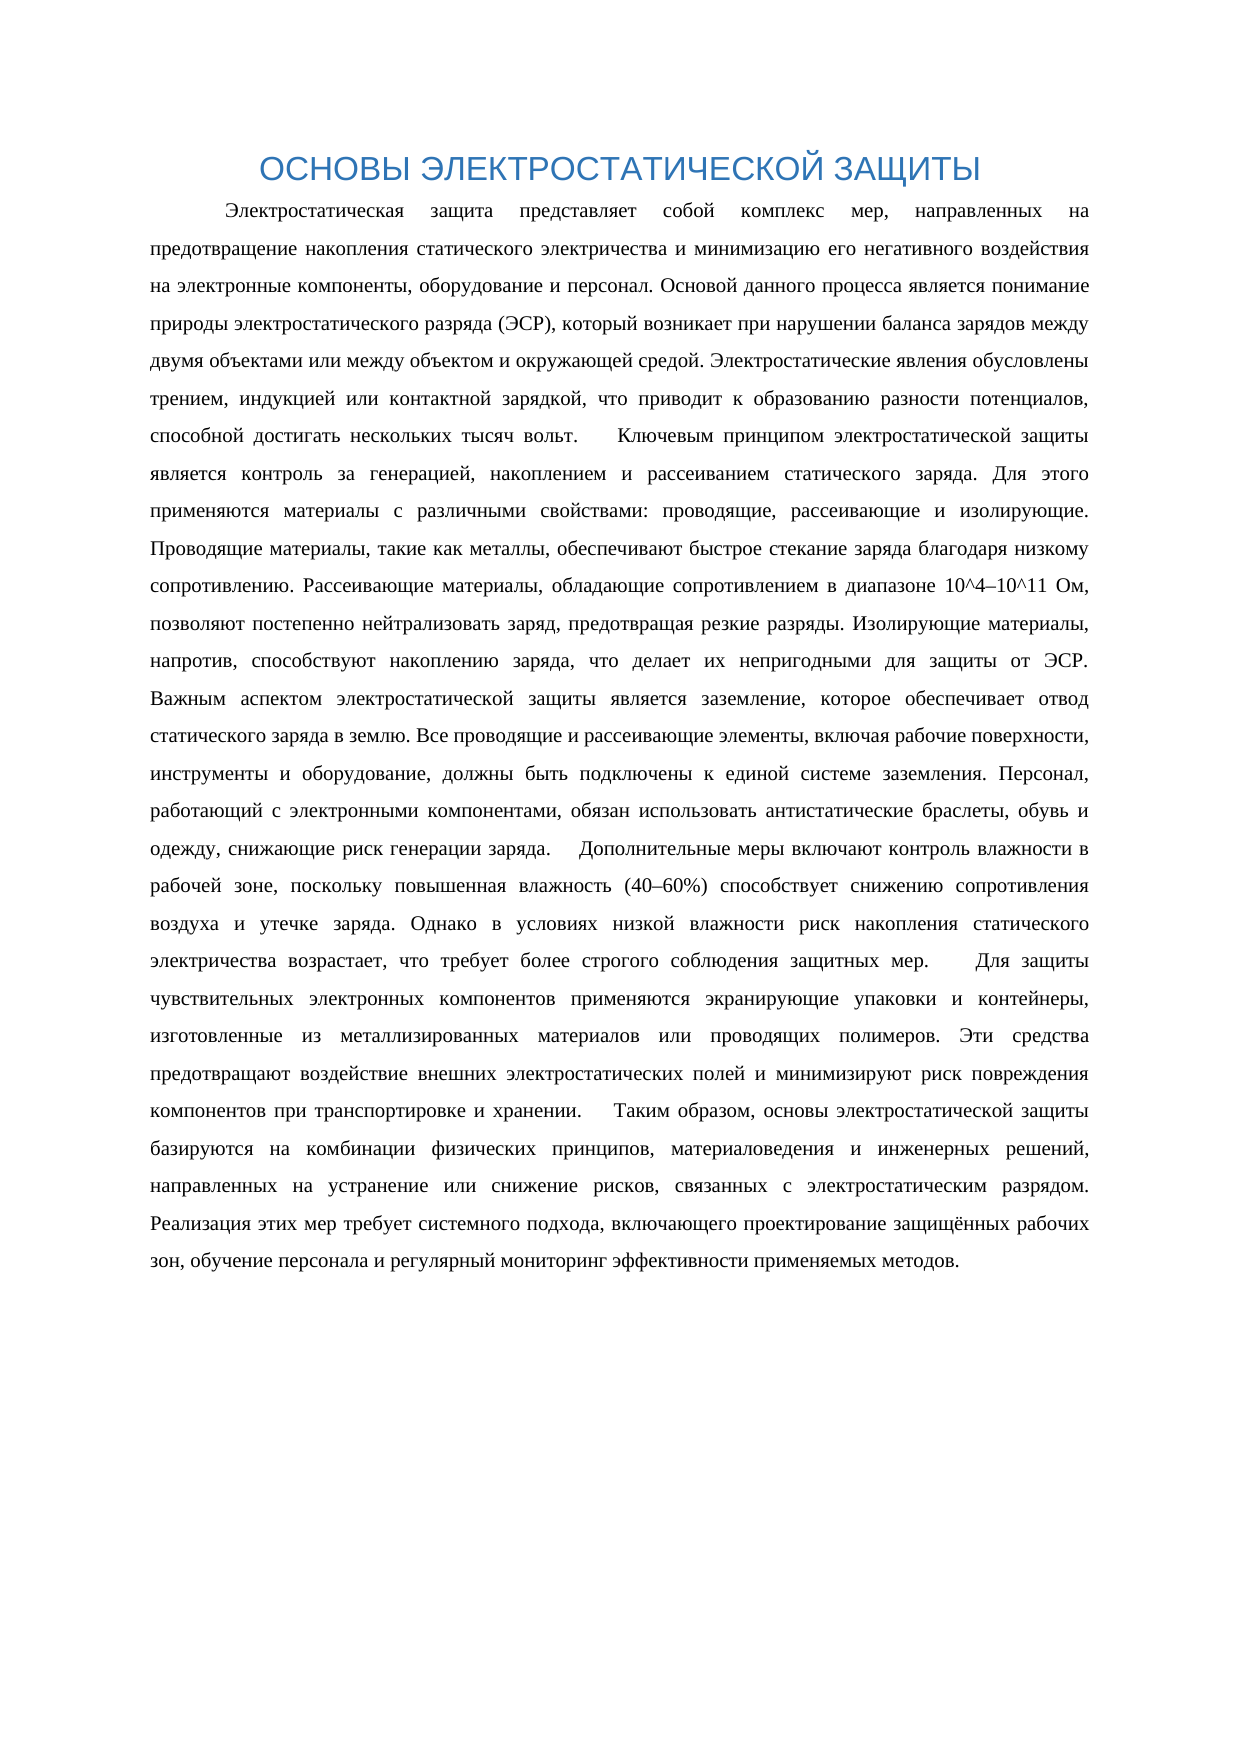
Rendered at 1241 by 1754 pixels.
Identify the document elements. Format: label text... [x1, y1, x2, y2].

subtitle ОСНОВЫ ЭЛЕКТРОСТАТИЧЕСКОЙ ЗАЩИТЫ [150, 150, 1090, 187]
text Электростатическая защита представляет собой комплекс мер, направленных на предотвращение накопления статического электричества и минимизацию его негативного воздействия на электронные компоненты, оборудование и персонал. Основой данного процесса является понимание природы электростатического разряда (ЭСР), который возникает при нарушении баланса зарядов между двумя объектами или между объектом и окружающей средой. Электростатические явления обусловлены трением, индукцией или контактной зарядкой, что приводит к образованию разности потенциалов, способной достигать нескольких тысяч вольт. Ключевым принципом электростатической защиты является контроль за генерацией, накоплением и рассеиванием статического заряда. Для этого применяются материалы с различными свойствами: проводящие, рассеивающие и изолирующие. Проводящие материалы, такие как металлы, обеспечивают быстрое стекание заряда благодаря низкому сопротивлению. Рассеивающие материалы, обладающие сопротивлением в диапазоне 10^4–10^11 Ом, позволяют постепенно нейтрализовать заряд, предотвращая резкие разряды. Изолирующие материалы, напротив, способствуют накоплению заряда, что делает их непригодными для защиты от ЭСР. Важным аспектом электростатической защиты является заземление, которое обеспечивает отвод статического заряда в землю. Все проводящие и рассеивающие элементы, включая рабочие поверхности, инструменты и оборудование, должны быть подключены к единой системе заземления. Персонал, работающий с электронными компонентами, обязан использовать антистатические браслеты, обувь и одежду, снижающие риск генерации заряда. Дополнительные меры включают контроль влажности в рабочей зоне, поскольку повышенная влажность (40–60%) способствует снижению сопротивления воздуха и утечке заряда. Однако в условиях низкой влажности риск накопления статического электричества возрастает, что требует более строгого соблюдения защитных мер. Для защиты чувствительных электронных компонентов применяются экранирующие упаковки и контейнеры, изготовленные из металлизированных материалов или проводящих полимеров. Эти средства предотвращают воздействие внешних электростатических полей и минимизируют риск повреждения компонентов при транспортировке и хранении. Таким образом, основы электростатической защиты базируются на комбинации физических принципов, материаловедения и инженерных решений, направленных на устранение или снижение рисков, связанных с электростатическим разрядом. Реализация этих мер требует системного подхода, включающего проектирование защищённых рабочих зон, обучение персонала и регулярный мониторинг эффективности применяемых методов. [150, 187, 1090, 1275]
